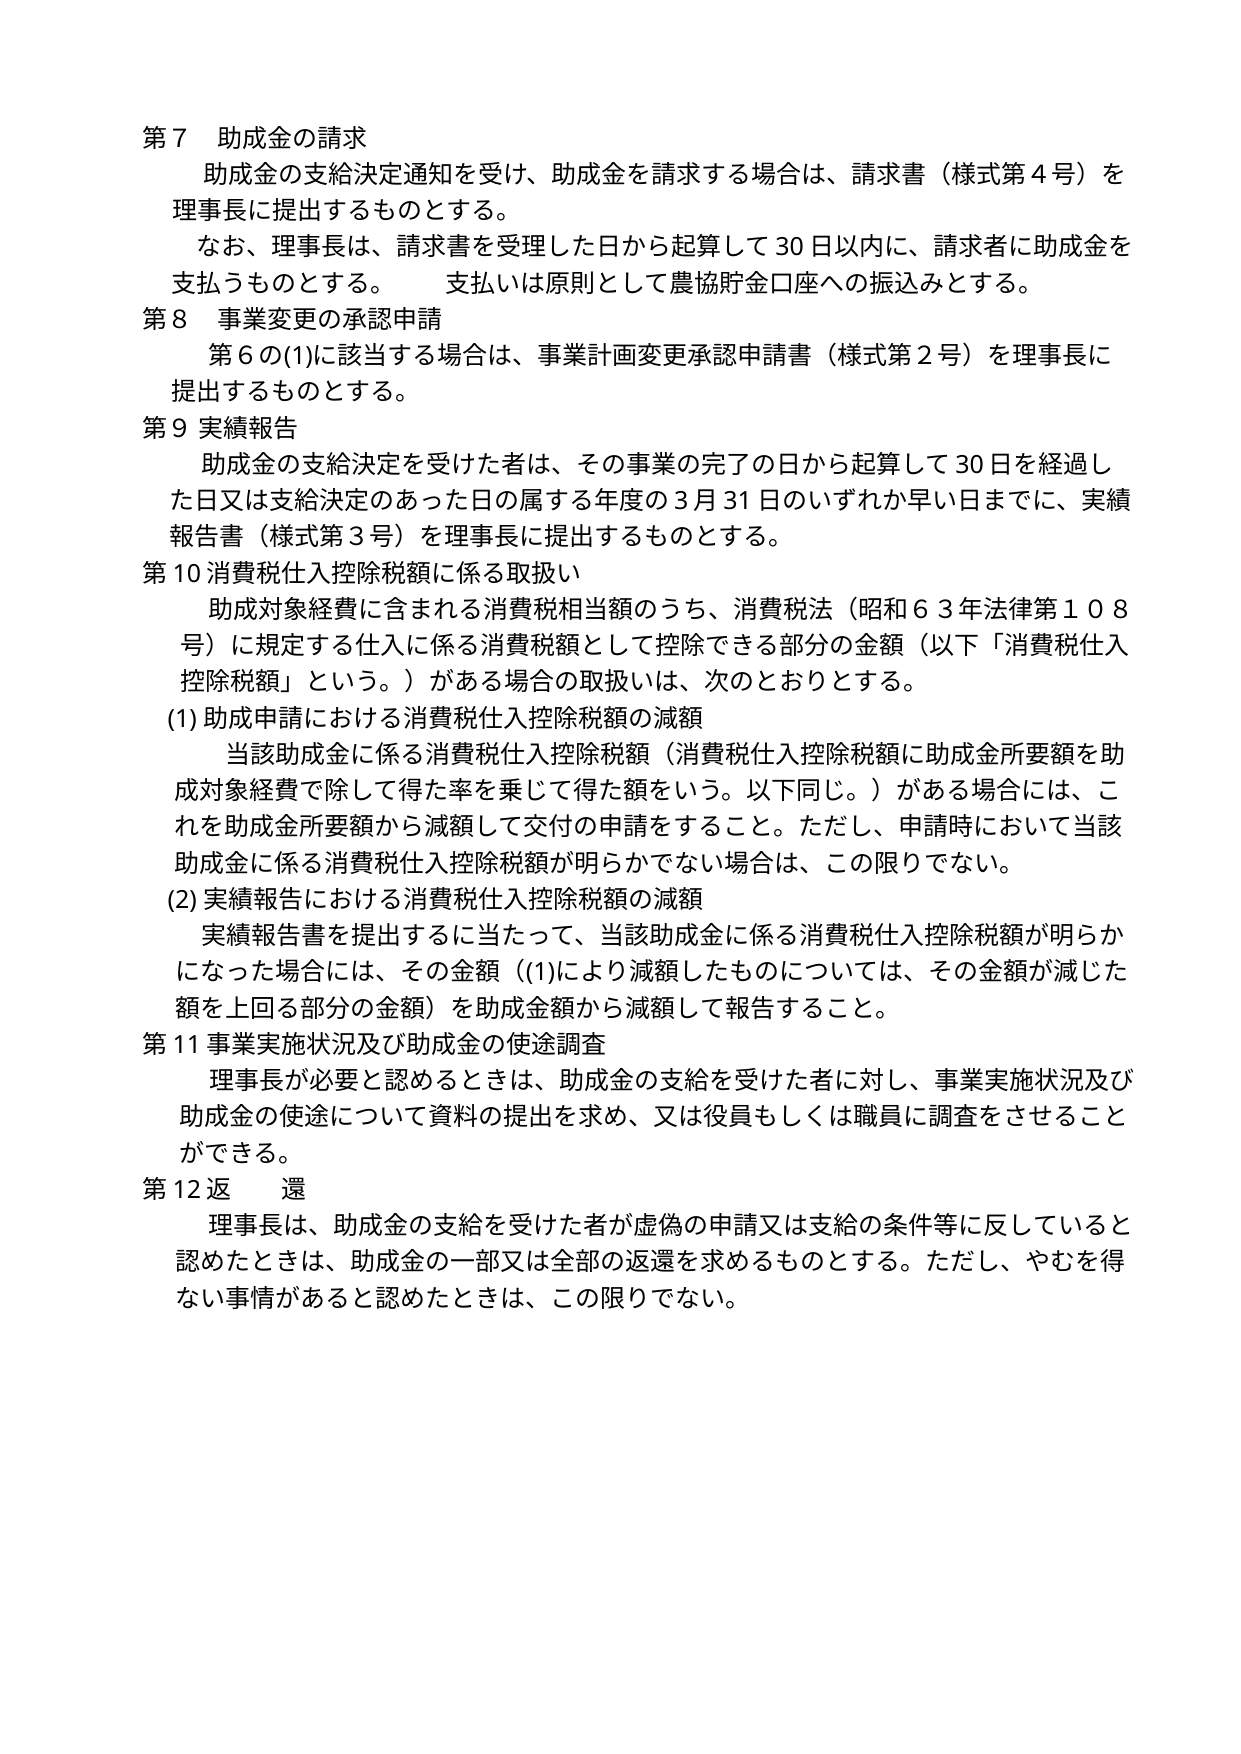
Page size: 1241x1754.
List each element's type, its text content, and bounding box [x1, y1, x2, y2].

text 助成金の支給決定を受けた者は、その事業の完了の日から起算して30日を経過した日又は支給決定のあった日の属する年度の3月31日のいずれか早い日までに、実績報告書（様式第３号）を理事長に提出するものとする。 [169, 444, 1137, 553]
text 理事長が必要と認めるときは、助成金の支給を受けた者に対し、事業実施状況及び助成金の使途について資料の提出を求め、又は役員もしくは職員に調査をさせることができる。 [179, 1061, 1137, 1169]
text 理事長は、助成金の支給を受けた者が虚偽の申請又は支給の条件等に反していると認めたときは、助成金の一部又は全部の返還を求めるものとする。ただし、やむを得ない事情があると認めたときは、この限りでない。 [176, 1206, 1137, 1314]
text (1) 助成申請における消費税仕入控除税額の減額 [142, 698, 1137, 734]
text (2) 実績報告における消費税仕入控除税額の減額 [142, 879, 1137, 916]
text 第11事業実施状況及び助成金の使途調査 [142, 1024, 1137, 1061]
text 当該助成金に係る消費税仕入控除税額（消費税仕入控除税額に助成金所要額を助成対象経費で除して得た率を乗じて得た額をいう。以下同じ。）がある場合には、これを助成金所要額から減額して交付の申請をすること。ただし、申請時において当該助成金に係る消費税仕入控除税額が明らかでない場合は、この限りでない。 [151, 734, 1137, 879]
text 助成金の支給決定通知を受け、助成金を請求する場合は、請求書（様式第４号）を理事長に提出するものとする。 [172, 154, 1137, 227]
text なお、理事長は、請求書を受理した日から起算して30日以内に、請求者に助成金を支払うものとする。 支払いは原則として農協貯金口座への振込みとする。 [171, 227, 1137, 299]
text 第12返 還 [142, 1169, 1137, 1206]
text 実績報告書を提出するに当たって、当該助成金に係る消費税仕入控除税額が明らかになった場合には、その金額（(1)により減額したものについては、その金額が減じた額を上回る部分の金額）を助成金額から減額して報告すること。 [176, 916, 1137, 1024]
text 助成対象経費に含まれる消費税相当額のうち、消費税法（昭和６３年法律第１０８号）に規定する仕入に係る消費税額として控除できる部分の金額（以下「消費税仕入控除税額」という。）がある場合の取扱いは、次のとおりとする。 [181, 589, 1137, 698]
text 第９ 実績報告 [142, 408, 1137, 444]
text 第６の(1)に該当する場合は、事業計画変更承認申請書（様式第２号）を理事長に提出するものとする。 [171, 336, 1137, 408]
text 第10消費税仕入控除税額に係る取扱い [142, 553, 1137, 589]
text 第８ 事業変更の承認申請 [142, 299, 1137, 336]
text 第７ 助成金の請求 [142, 118, 1137, 154]
